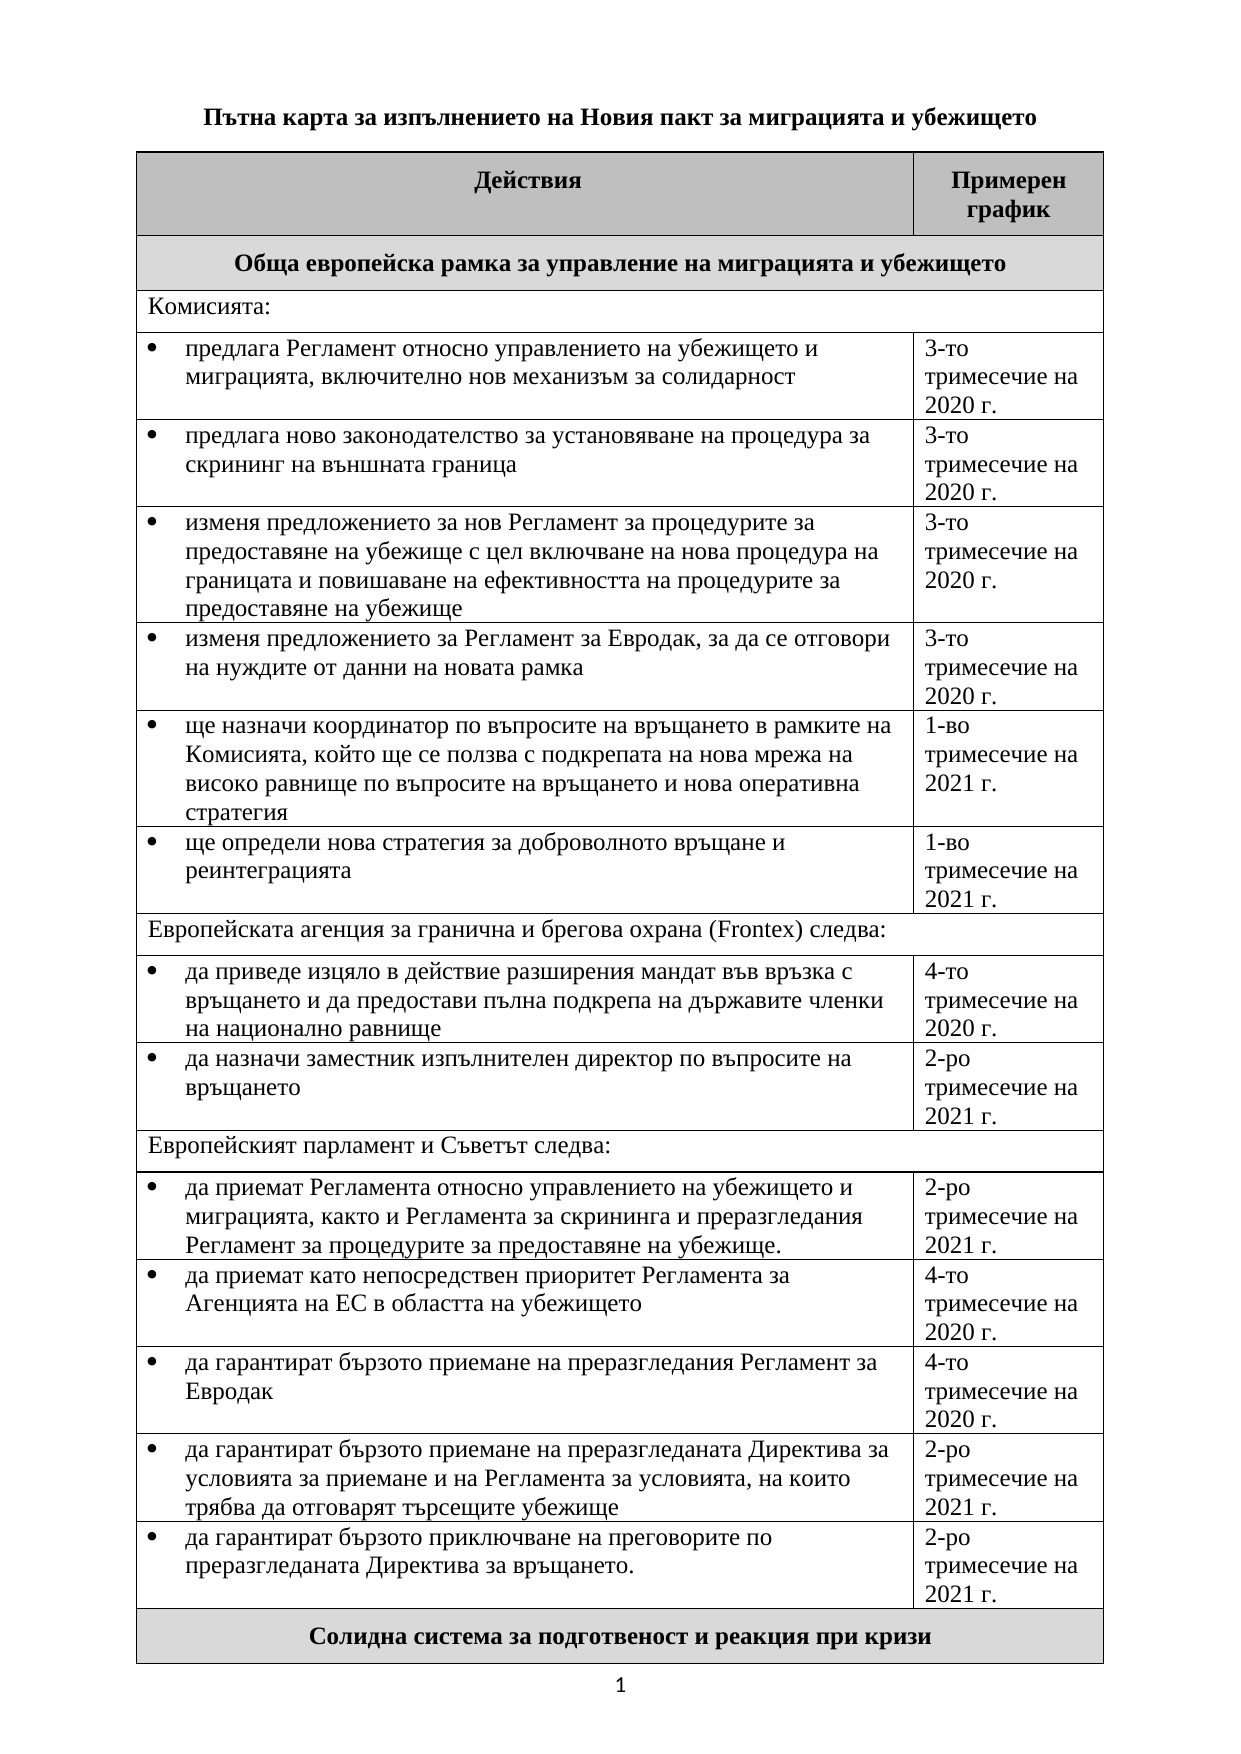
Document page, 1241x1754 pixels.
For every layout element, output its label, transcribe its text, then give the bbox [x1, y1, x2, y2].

table_cell 1-во тримесечие на 2021 г. [914, 827, 1103, 913]
table_cell 4-то тримесечие на 2020 г. [914, 1347, 1103, 1433]
table_cell да гарантират бързото приключване на преговорите по преразгледаната Директива за връщането. [137, 1522, 913, 1608]
text Пътна карта за изпълнението на Новия пакт за миграцията и убежището [148, 102, 1093, 131]
table_cell 3-то тримесечие на 2020 г. [914, 333, 1103, 419]
table_cell 2-ро тримесечие на 2021 г. [914, 1043, 1103, 1129]
table_cell да приемат като непосредствен приоритет Регламента за Агенцията на ЕС в областта на убежището [137, 1260, 913, 1346]
table_cell 4-то тримесечие на 2020 г. [914, 1260, 1103, 1346]
table_cell 3-то тримесечие на 2020 г. [914, 623, 1103, 709]
table_cell 2-ро тримесечие на 2021 г. [914, 1434, 1103, 1521]
table_cell изменя предложението за Регламент за Евродак, за да се отговори на нуждите от данни на новата рамка [137, 623, 913, 709]
table_cell Европейската агенция за гранична и брегова охрана (Frontex) следва: [137, 914, 1103, 955]
table_cell 3-то тримесечие на 2020 г. [914, 420, 1103, 506]
table_header Примерен график [914, 153, 1103, 235]
table_cell 3-то тримесечие на 2020 г. [914, 507, 1103, 622]
table_cell ще назначи координатор по въпросите на връщането в рамките на Комисията, който ще се ползва с подкрепата на нова мрежа на високо равнище по въпросите на връщането и нова оперативна стратегия [137, 711, 913, 826]
table_cell 4-то тримесечие на 2020 г. [914, 956, 1103, 1042]
table_cell ще определи нова стратегия за доброволното връщане и реинтеграцията [137, 827, 913, 913]
table_cell Комисията: [137, 291, 1103, 332]
table_cell да гарантират бързото приемане на преразгледания Регламент за Евродак [137, 1347, 913, 1433]
table_cell 2-ро тримесечие на 2021 г. [914, 1173, 1103, 1259]
table_cell Солидна система за подготвеност и реакция при кризи [137, 1609, 1103, 1663]
table_cell да приведе изцяло в действие разширения мандат във връзка с връщането и да предостави пълна подкрепа на държавите членки на национално равнище [137, 956, 913, 1042]
table_cell изменя предложението за нов Регламент за процедурите за предоставяне на убежище с цел включване на нова процедура на границата и повишаване на ефективността на процедурите за предоставяне на убежище [137, 507, 913, 622]
table_cell да приемат Регламента относно управлението на убежището и миграцията, както и Регламента за скрининга и преразгледания Регламент за процедурите за предоставяне на убежище. [137, 1173, 913, 1259]
table_cell Обща европейска рамка за управление на миграцията и убежището [137, 236, 1103, 290]
table_cell да назначи заместник изпълнителен директор по въпросите на връщането [137, 1043, 913, 1129]
table_cell да гарантират бързото приемане на преразгледаната Директива за условията за приемане и на Регламента за условията, на които трябва да отговарят търсещите убежище [137, 1434, 913, 1521]
table_cell 1-во тримесечие на 2021 г. [914, 711, 1103, 826]
table_cell предлага Регламент относно управлението на убежището и миграцията, включително нов механизъм за солидарност [137, 333, 913, 419]
table_cell Европейският парламент и Съветът следва: [137, 1131, 1103, 1171]
table_header Действия [137, 153, 913, 235]
table_cell 2-ро тримесечие на 2021 г. [914, 1522, 1103, 1608]
table_cell предлага ново законодателство за установяване на процедура за скрининг на външната граница [137, 420, 913, 506]
